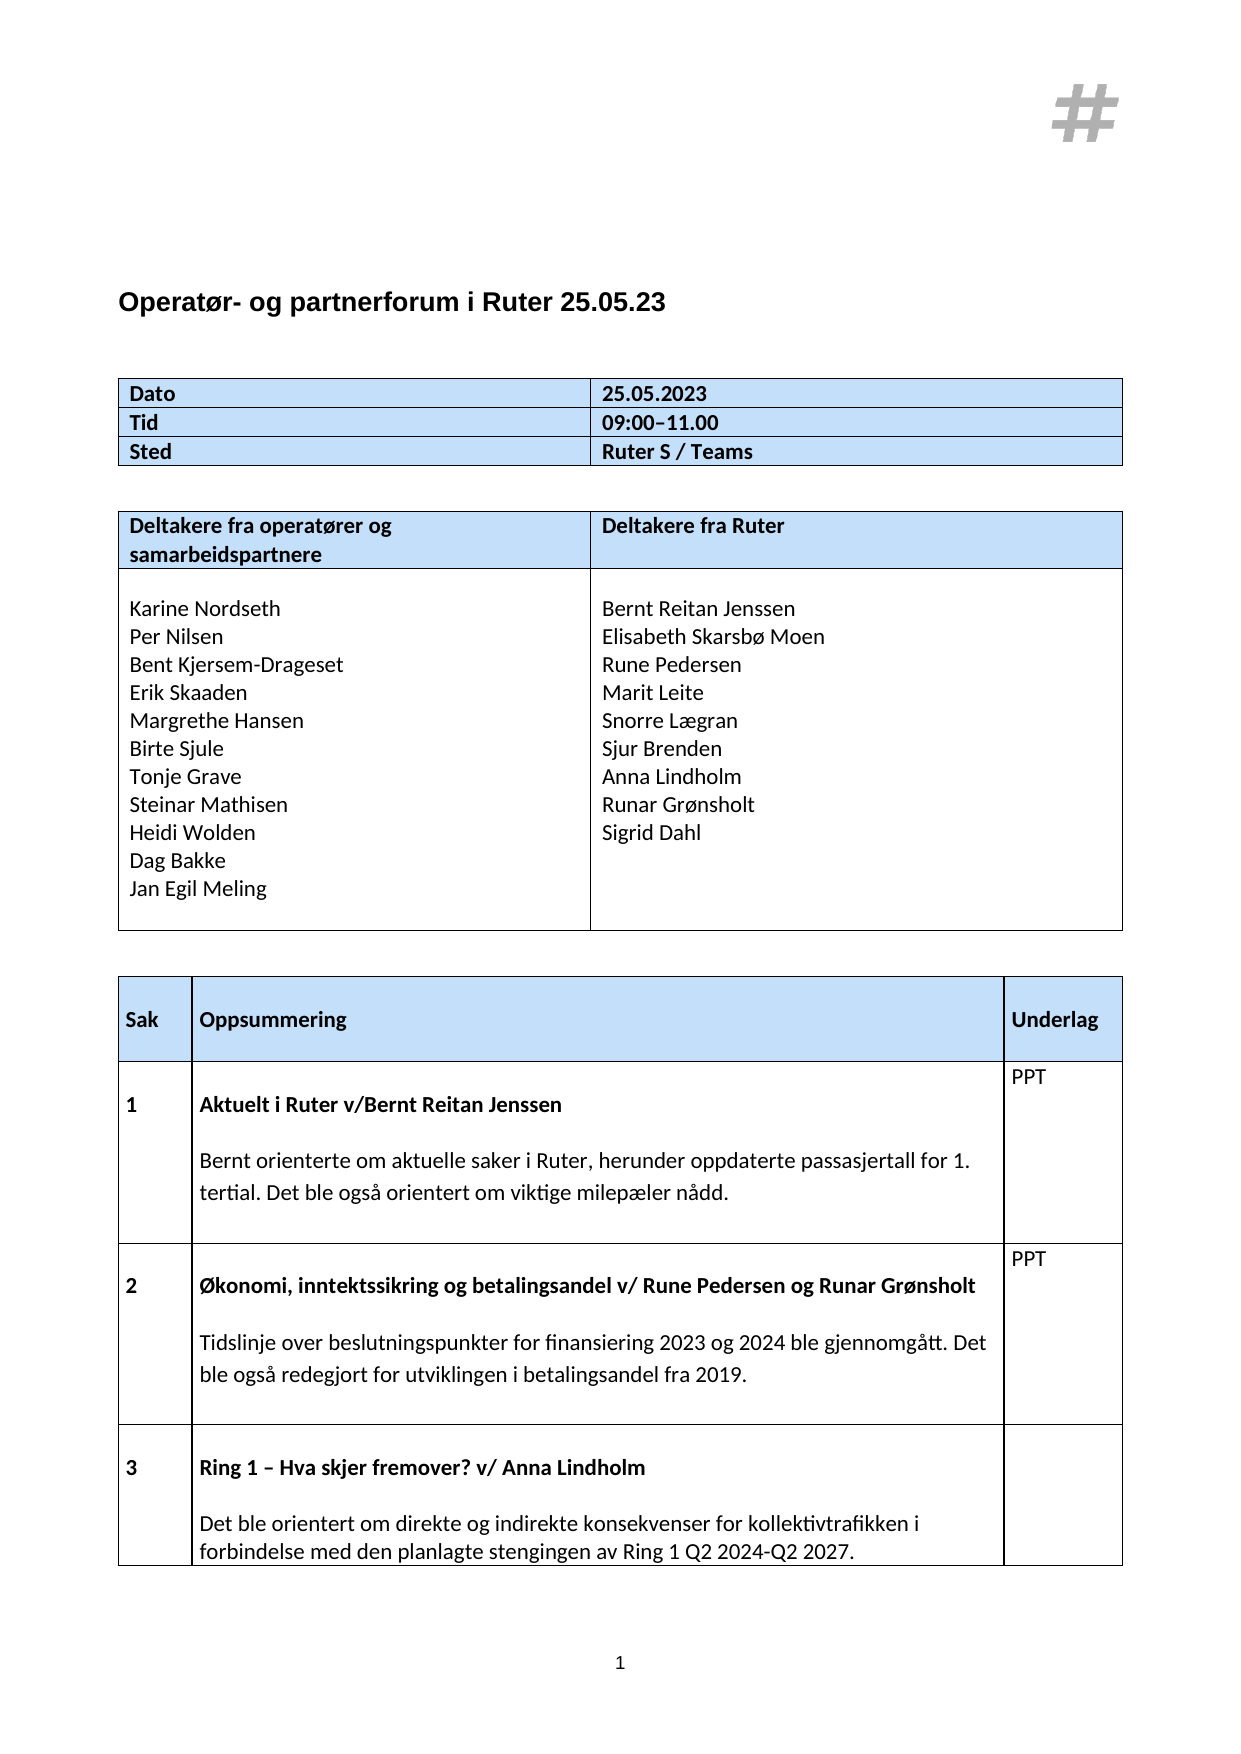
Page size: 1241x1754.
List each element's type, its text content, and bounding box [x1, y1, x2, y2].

table_cell Ruter S / Teams [591, 437, 1122, 465]
table_header Oppsummering [193, 977, 1003, 1061]
table_cell 2 [119, 1244, 191, 1424]
picture [1051, 0, 1241, 142]
table_cell 09:00–11.00 [591, 408, 1122, 436]
table_cell Bernt Reitan Jenssen Elisabeth Skarsbø Moen Rune Pedersen Marit Leite Snorre Lægran Sjur Brenden Anna Lindholm Runar Grønsholt Sigrid Dahl [591, 569, 1122, 930]
table_cell 3 [119, 1425, 191, 1565]
table_header Deltakere fra operatører og samarbeidspartnere [119, 512, 590, 568]
table_header 25.05.2023 [591, 379, 1122, 407]
table_cell Karine Nordseth Per Nilsen Bent Kjersem-Drageset Erik Skaaden Margrethe Hansen Birte Sjule Tonje Grave Steinar Mathisen Heidi Wolden Dag Bakke Jan Egil Meling [119, 569, 590, 930]
table_header Underlag [1005, 977, 1122, 1061]
table_cell 1 [119, 1062, 191, 1243]
table_cell PPT [1005, 1244, 1122, 1424]
table_cell [1005, 1425, 1122, 1565]
table_cell Økonomi, inntektssikring og betalingsandel v/ Rune Pedersen og Runar Grønsholt Tidslinje over beslutningspunkter for finansiering 2023 og 2024 ble gjennomgått. Det ble også redegjort for utviklingen i betalingsandel fra 2019. [193, 1244, 1003, 1424]
table_cell Sted [119, 437, 590, 465]
subtitle Operatør- og partnerforum i Ruter 25.05.23 [118, 286, 1122, 317]
table_header Sak [119, 977, 191, 1061]
table_cell PPT [1005, 1062, 1122, 1243]
table_header Dato [119, 379, 590, 407]
table_header Deltakere fra Ruter [591, 512, 1122, 568]
table_cell Aktuelt i Ruter v/Bernt Reitan Jenssen Bernt orienterte om aktuelle saker i Ruter, herunder oppdaterte passasjertall for 1. tertial. Det ble også orientert om viktige milepæler nådd. [193, 1062, 1003, 1243]
table_cell Tid [119, 408, 590, 436]
